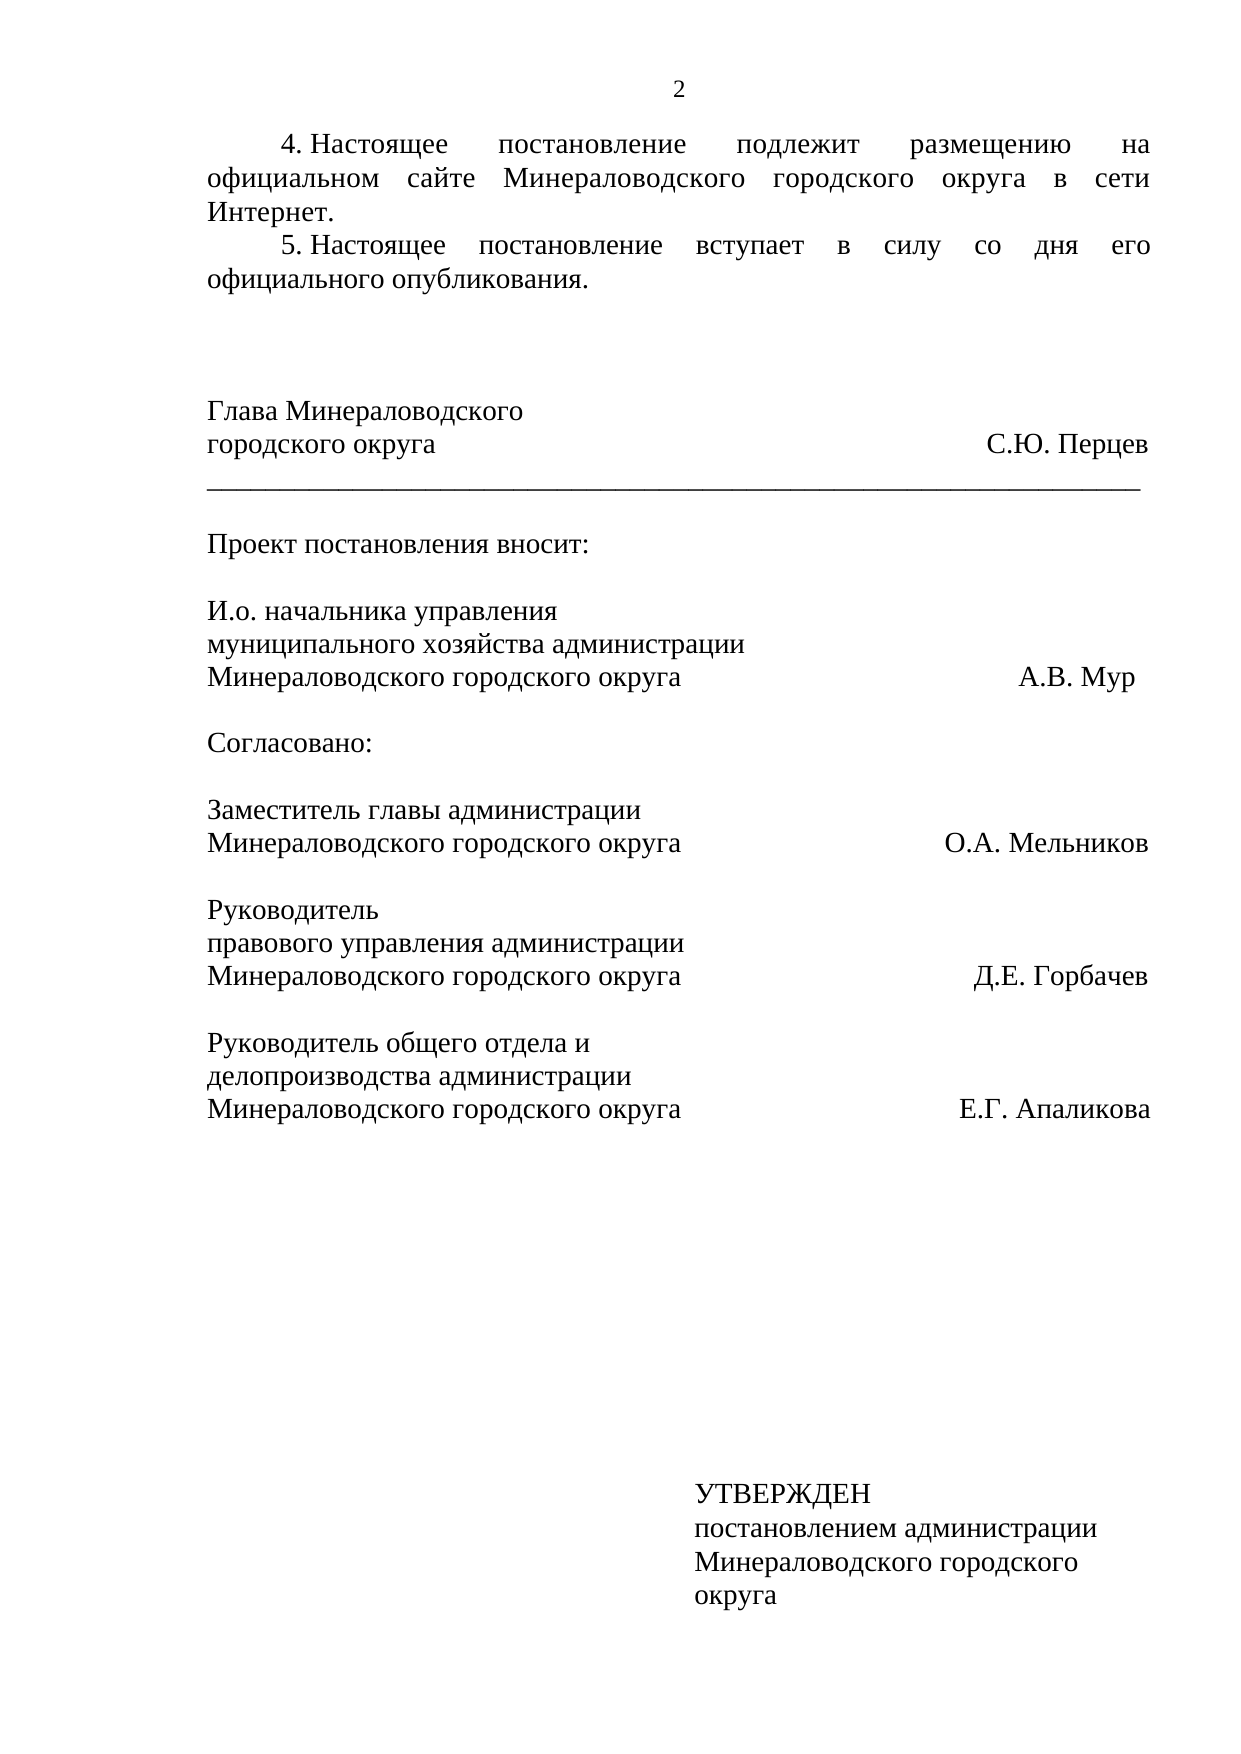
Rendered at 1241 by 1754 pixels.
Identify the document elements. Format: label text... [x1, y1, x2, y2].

text Руководитель общего отдела и [207, 1025, 1152, 1059]
text Проект постановления вносит: [207, 527, 1152, 560]
text делопроизводства администрации [207, 1059, 1152, 1092]
text городского округа С.Ю. Перцев [207, 427, 1152, 461]
text Руководитель [207, 892, 1152, 926]
text УТВЕРЖДЕН [694, 1477, 1152, 1510]
text Глава Минераловодского [207, 394, 1152, 427]
text Минераловодского городского округа А.В. Мур [207, 660, 1152, 693]
text Минераловодского городского округа Д.Е. Горбачев [207, 959, 1152, 992]
text И.о. начальника управления [207, 593, 1152, 627]
list Настоящее постановление вступает в силу со дня его официального опубликования. [207, 227, 1152, 294]
text Заместитель главы администрации [207, 793, 1152, 826]
text Минераловодского городского округа Е.Г. Апаликова [207, 1092, 1152, 1125]
text правового управления администрации [207, 926, 1152, 959]
text Минераловодского городского округа О.А. Мельников [207, 826, 1152, 859]
list Настоящее постановление подлежит размещению на официальном сайте Минераловодского городского округа в сети Интернет. [207, 127, 1152, 227]
text ________________________________________________________________ [207, 461, 1152, 494]
text Согласовано: [207, 726, 1152, 759]
text муниципального хозяйства администрации [207, 627, 1152, 660]
text постановлением администрации Минераловодского городского округа [694, 1510, 1152, 1611]
